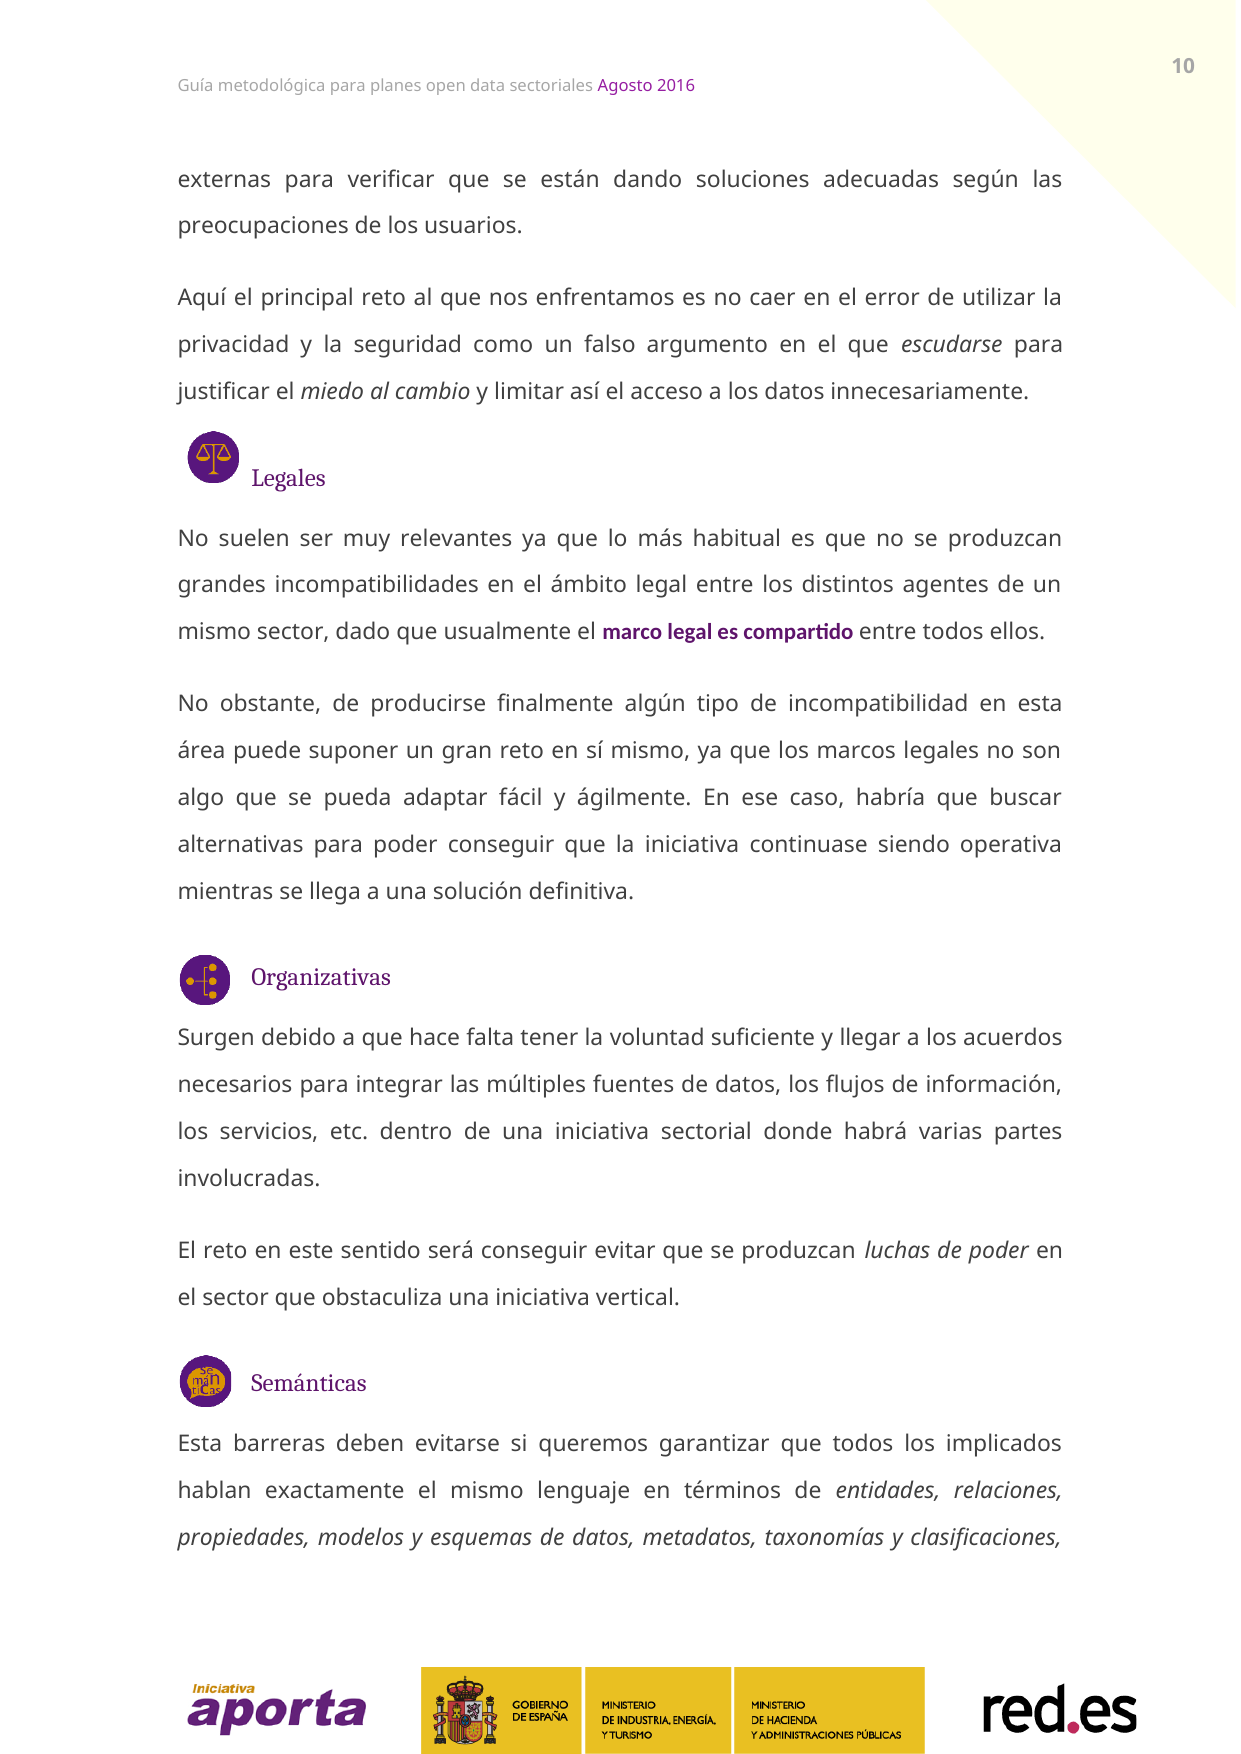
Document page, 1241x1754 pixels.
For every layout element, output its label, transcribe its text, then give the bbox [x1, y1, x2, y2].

subtitle Organizativas [230, 963, 1063, 992]
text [177, 1427, 1063, 1552]
text No obstante, de producirse finalmente algún tipo de incompatibilidad en esta área puede suponer un gran reto en sí mismo, ya que los marcos legales no son algo que se pueda adaptar fácil y ágilmente. En ese caso, habría que buscar alternativas para poder conseguir que la iniciativa continuase siendo operativa mientras se llega a una solución definitiva. [177, 687, 1063, 906]
subtitle Semánticas [232, 1369, 1063, 1398]
picture [179, 955, 230, 1005]
text El reto en este sentido será conseguir evitar que se produzcan luchas de poder en el sector que obstaculiza una iniciativa vertical. [177, 1234, 1063, 1312]
text Surgen debido a que hace falta tener la voluntad suficiente y llegar a los acuerdos necesarios para integrar las múltiples fuentes de datos, los flujos de información, los servicios, etc. dentro de una iniciativa sectorial donde habrá varias partes involucradas. [177, 1021, 1063, 1193]
picture [179, 1355, 232, 1407]
picture [187, 431, 239, 483]
text Aquí el principal reto al que nos enfrentamos es no caer en el error de utilizar la privacidad y la seguridad como un falso argumento en el que escudarse para justificar el miedo al cambio y limitar así el acceso a los datos innecesariamente. [177, 281, 1063, 406]
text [177, 162, 1063, 241]
picture [177, 1667, 1137, 1754]
text No suelen ser muy relevantes ya que lo más habitual es que no se produzcan grandes incompatibilidades en el ámbito legal entre los distintos agentes de un mismo sector, dado que usualmente el marco legal es compartido entre todos ellos. [177, 522, 1063, 647]
subtitle Legales [177, 463, 1063, 492]
